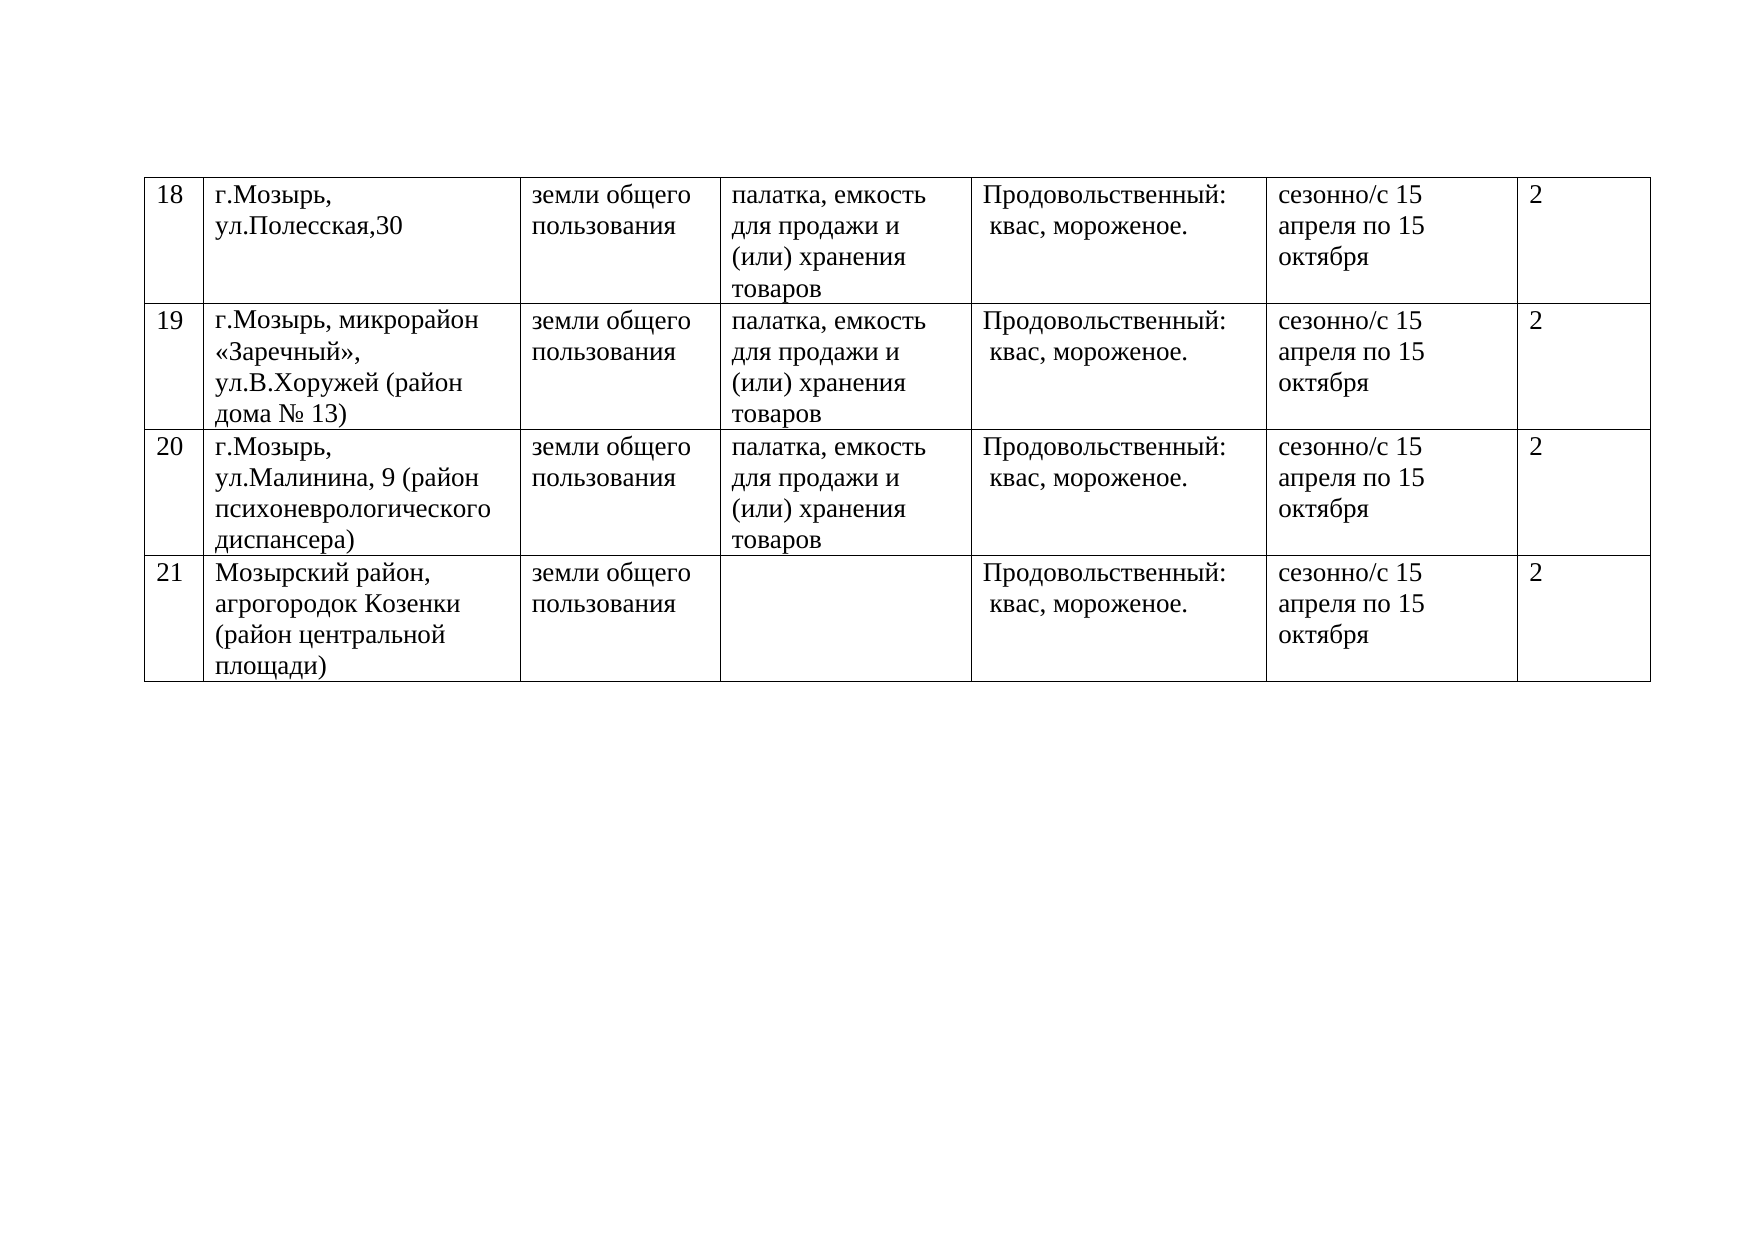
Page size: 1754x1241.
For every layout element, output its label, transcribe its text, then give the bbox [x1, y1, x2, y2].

table_cell 2 [1518, 556, 1650, 681]
table_cell палатка, емкость для продажи и (или) хранения товаров [721, 430, 971, 555]
table_cell 18 [145, 178, 203, 303]
table_cell г.Мозырь, ул.Малинина, 9 (район психоневрологического диспансера) [204, 430, 520, 555]
table_cell [721, 556, 971, 681]
table_cell земли общего пользования [521, 556, 720, 681]
table_cell Мозырский район, агрогородок Козенки (район центральной площади) [204, 556, 520, 681]
table_cell палатка, емкость для продажи и (или) хранения товаров [721, 304, 971, 429]
table_cell земли общего пользования [521, 304, 720, 429]
table_cell Продовольственный: квас, мороженое. [972, 304, 1266, 429]
table_cell 21 [145, 556, 203, 681]
table_cell г.Мозырь, ул.Полесская,30 [204, 178, 520, 303]
table_cell 20 [145, 430, 203, 555]
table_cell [1267, 178, 1517, 303]
table_cell 2 [1518, 304, 1650, 429]
table_cell сезонно/с 15 апреля по 15 октября [1267, 304, 1517, 429]
table_cell Продовольственный: квас, мороженое. [972, 430, 1266, 555]
table_cell земли общего пользования [521, 430, 720, 555]
table_cell 2 [1518, 178, 1650, 303]
table_cell сезонно/с 15 апреля по 15 октября [1267, 556, 1517, 681]
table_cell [972, 178, 1266, 303]
table_cell 2 [1518, 430, 1650, 555]
table_cell 19 [145, 304, 203, 429]
table_cell сезонно/с 15 апреля по 15 октября [1267, 430, 1517, 555]
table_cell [721, 178, 971, 303]
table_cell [521, 178, 720, 303]
table_cell Продовольственный: квас, мороженое. [972, 556, 1266, 681]
table_cell г.Мозырь, микрорайон «Заречный», ул.В.Хоружей (район дома № 13) [204, 304, 520, 429]
